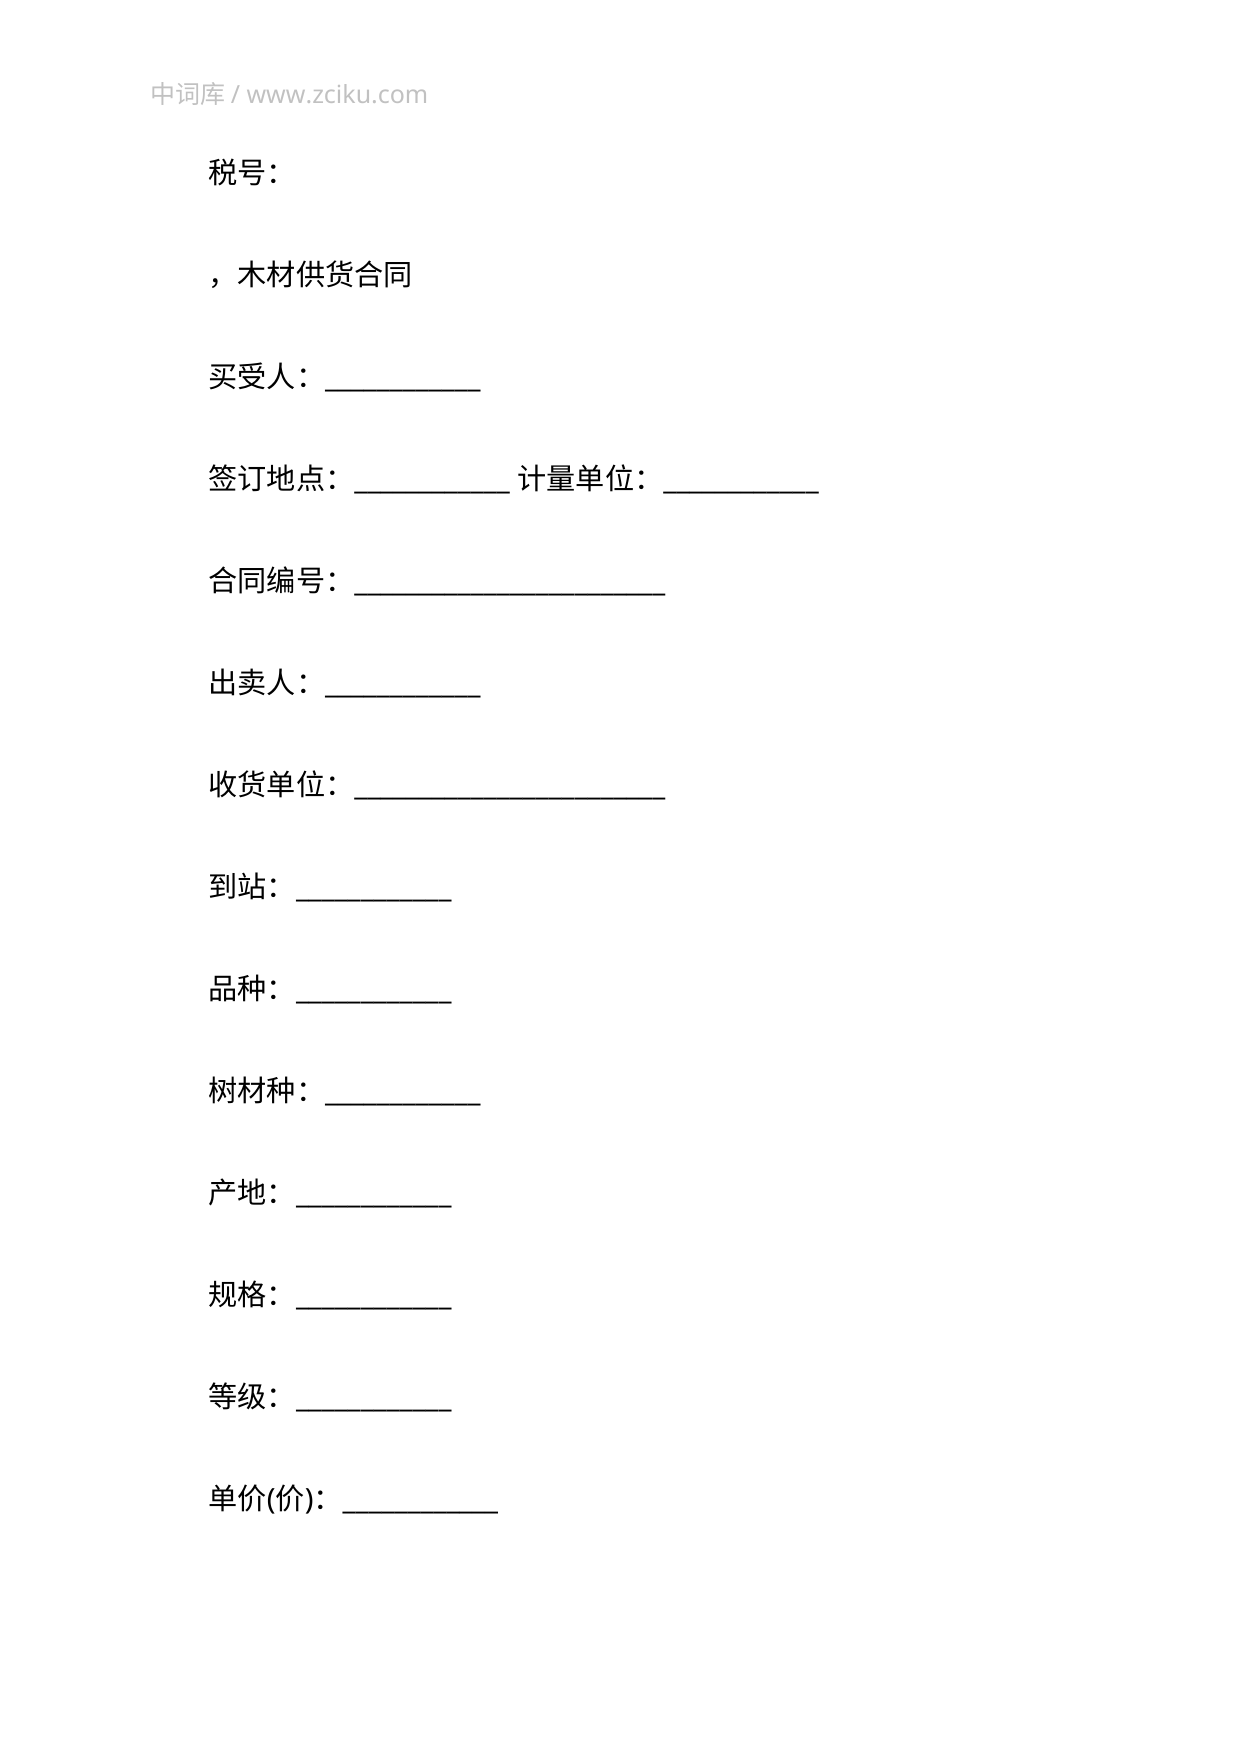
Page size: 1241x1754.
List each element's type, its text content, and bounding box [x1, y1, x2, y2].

text 签订地点：____________ 计量单位：____________ [150, 456, 1090, 498]
text 产地：____________ [150, 1169, 1090, 1212]
text ，木材供货合同 [150, 252, 1090, 294]
text 出卖人：____________ [150, 659, 1090, 702]
text 买受人：____________ [150, 353, 1090, 396]
text 单价(价)：____________ [150, 1475, 1090, 1518]
text 税号： [150, 150, 1090, 192]
text 品种：____________ [150, 965, 1090, 1008]
text 树材种：____________ [150, 1067, 1090, 1110]
text 合同编号：________________________ [150, 557, 1090, 600]
text 等级：____________ [150, 1373, 1090, 1416]
text 规格：____________ [150, 1271, 1090, 1314]
text 到站：____________ [150, 863, 1090, 906]
text 收货单位：________________________ [150, 761, 1090, 804]
